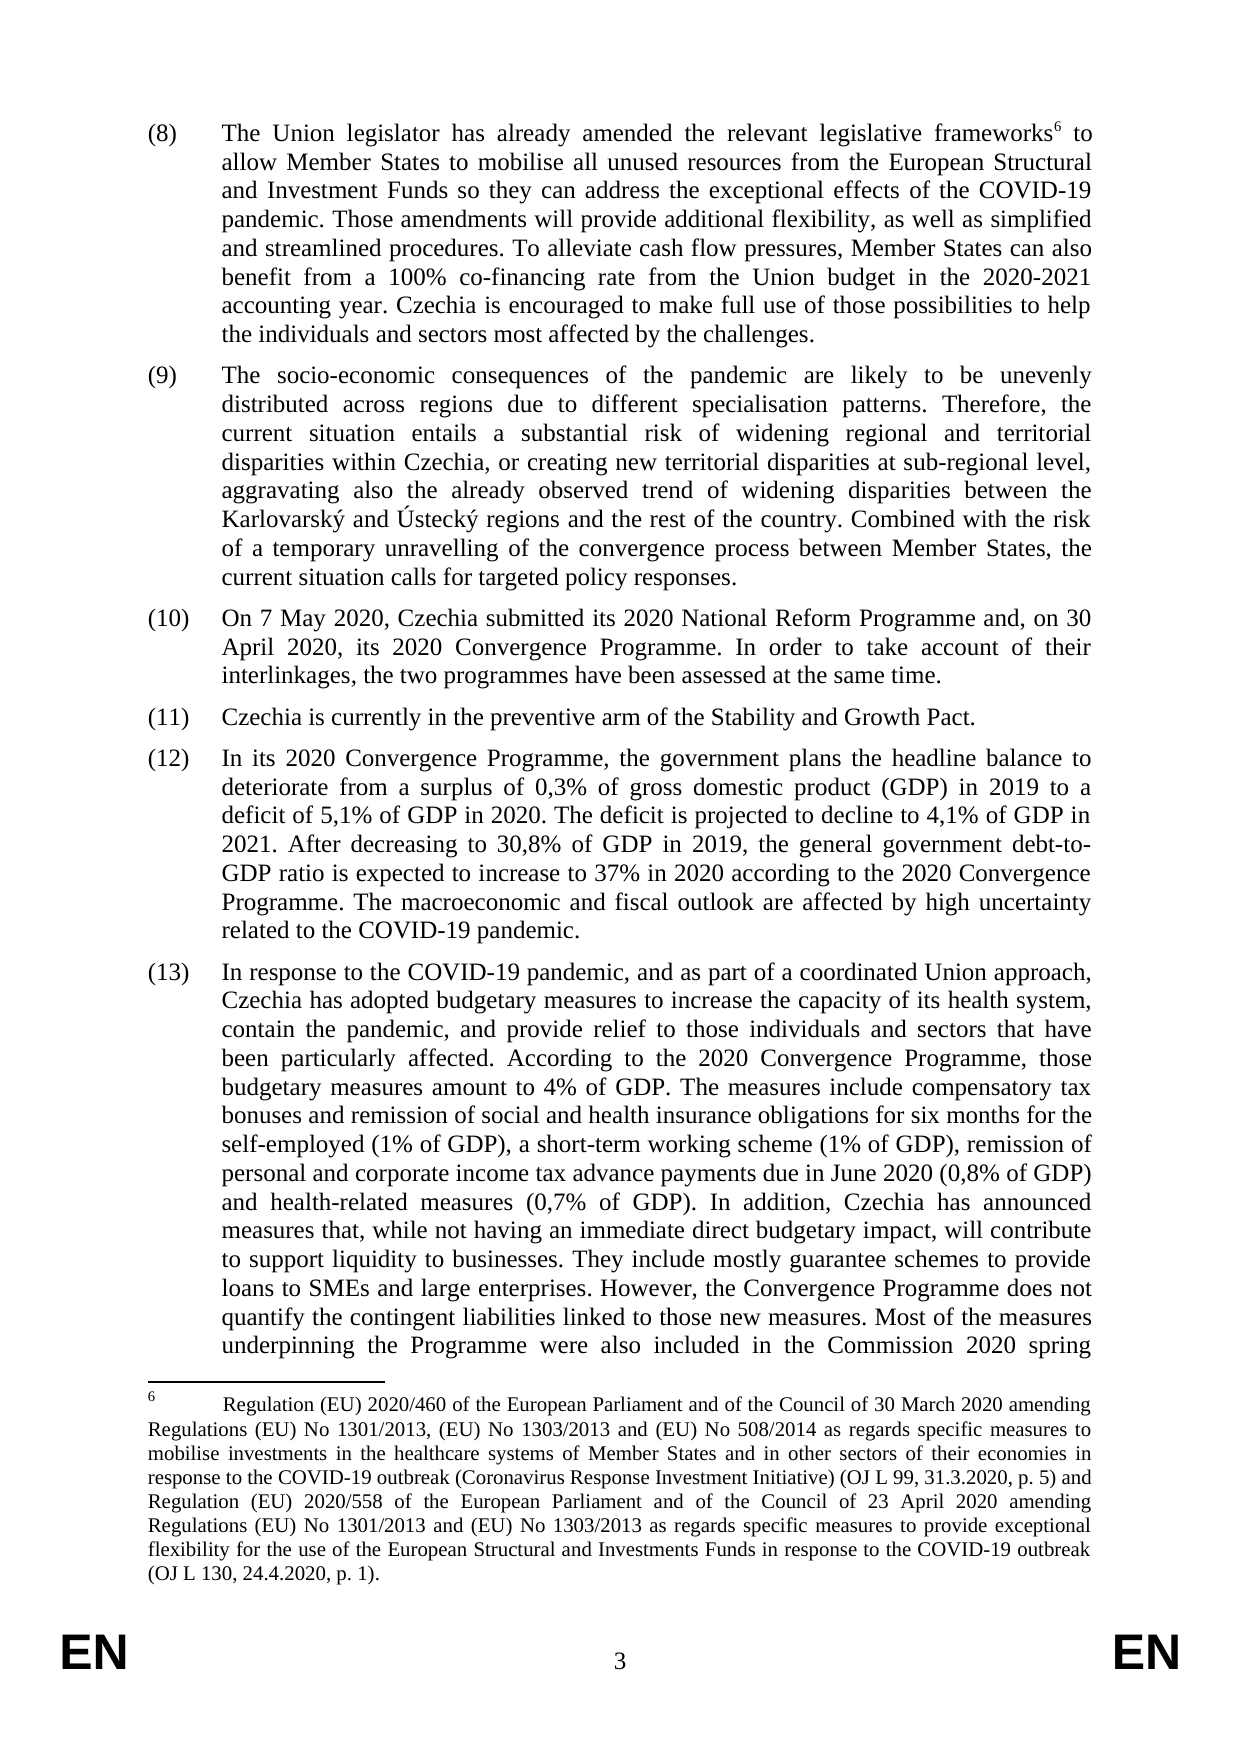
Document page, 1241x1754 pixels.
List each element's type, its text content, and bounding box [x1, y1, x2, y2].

text (8) The Union legislator has already amended the relevant legislative frameworks to allow Member States to mobilise all unused resources from the European Structural and Investment Funds so they can address the exceptional effects of the COVID-19 pandemic. Those amendments will provide additional flexibility, as well as simplified and streamlined procedures. To alleviate cash flow pressures, Member States can also benefit from a 100% co-financing rate from the Union budget in the 2020-2021 accounting year. Czechia is encouraged to make full use of those possibilities to help the individuals and sectors most affected by the challenges. [148, 118, 1093, 348]
text (10) On 7 May 2020, Czechia submitted its 2020 National Reform Programme and, on 30 April 2020, its 2020 Convergence Programme. In order to take account of their interlinkages, the two programmes have been assessed at the same time. [148, 603, 1093, 689]
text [148, 957, 1093, 1359]
text (12) In its 2020 Convergence Programme, the government plans the headline balance to deteriorate from a surplus of 0,3% of gross domestic product (GDP) in 2019 to a deficit of 5,1% of GDP in 2020. The deficit is projected to decline to 4,1% of GDP in 2021. After decreasing to 30,8% of GDP in 2019, the general government debt-to-GDP ratio is expected to increase to 37% in 2020 according to the 2020 Convergence Programme. The macroeconomic and fiscal outlook are affected by high uncertainty related to the COVID-19 pandemic. [148, 743, 1093, 944]
text (11) Czechia is currently in the preventive arm of the Stability and Growth Pact. [148, 702, 1093, 731]
text (9) The socio-economic consequences of the pandemic are likely to be unevenly distributed across regions due to different specialisation patterns. Therefore, the current situation entails a substantial risk of widening regional and territorial disparities within Czechia, or creating new territorial disparities at sub-regional level, aggravating also the already observed trend of widening disparities between the Karlovarský and Ústecký regions and the rest of the country. Combined with the risk of a temporary unravelling of the convergence process between Member States, the current situation calls for targeted policy responses. [148, 361, 1093, 591]
